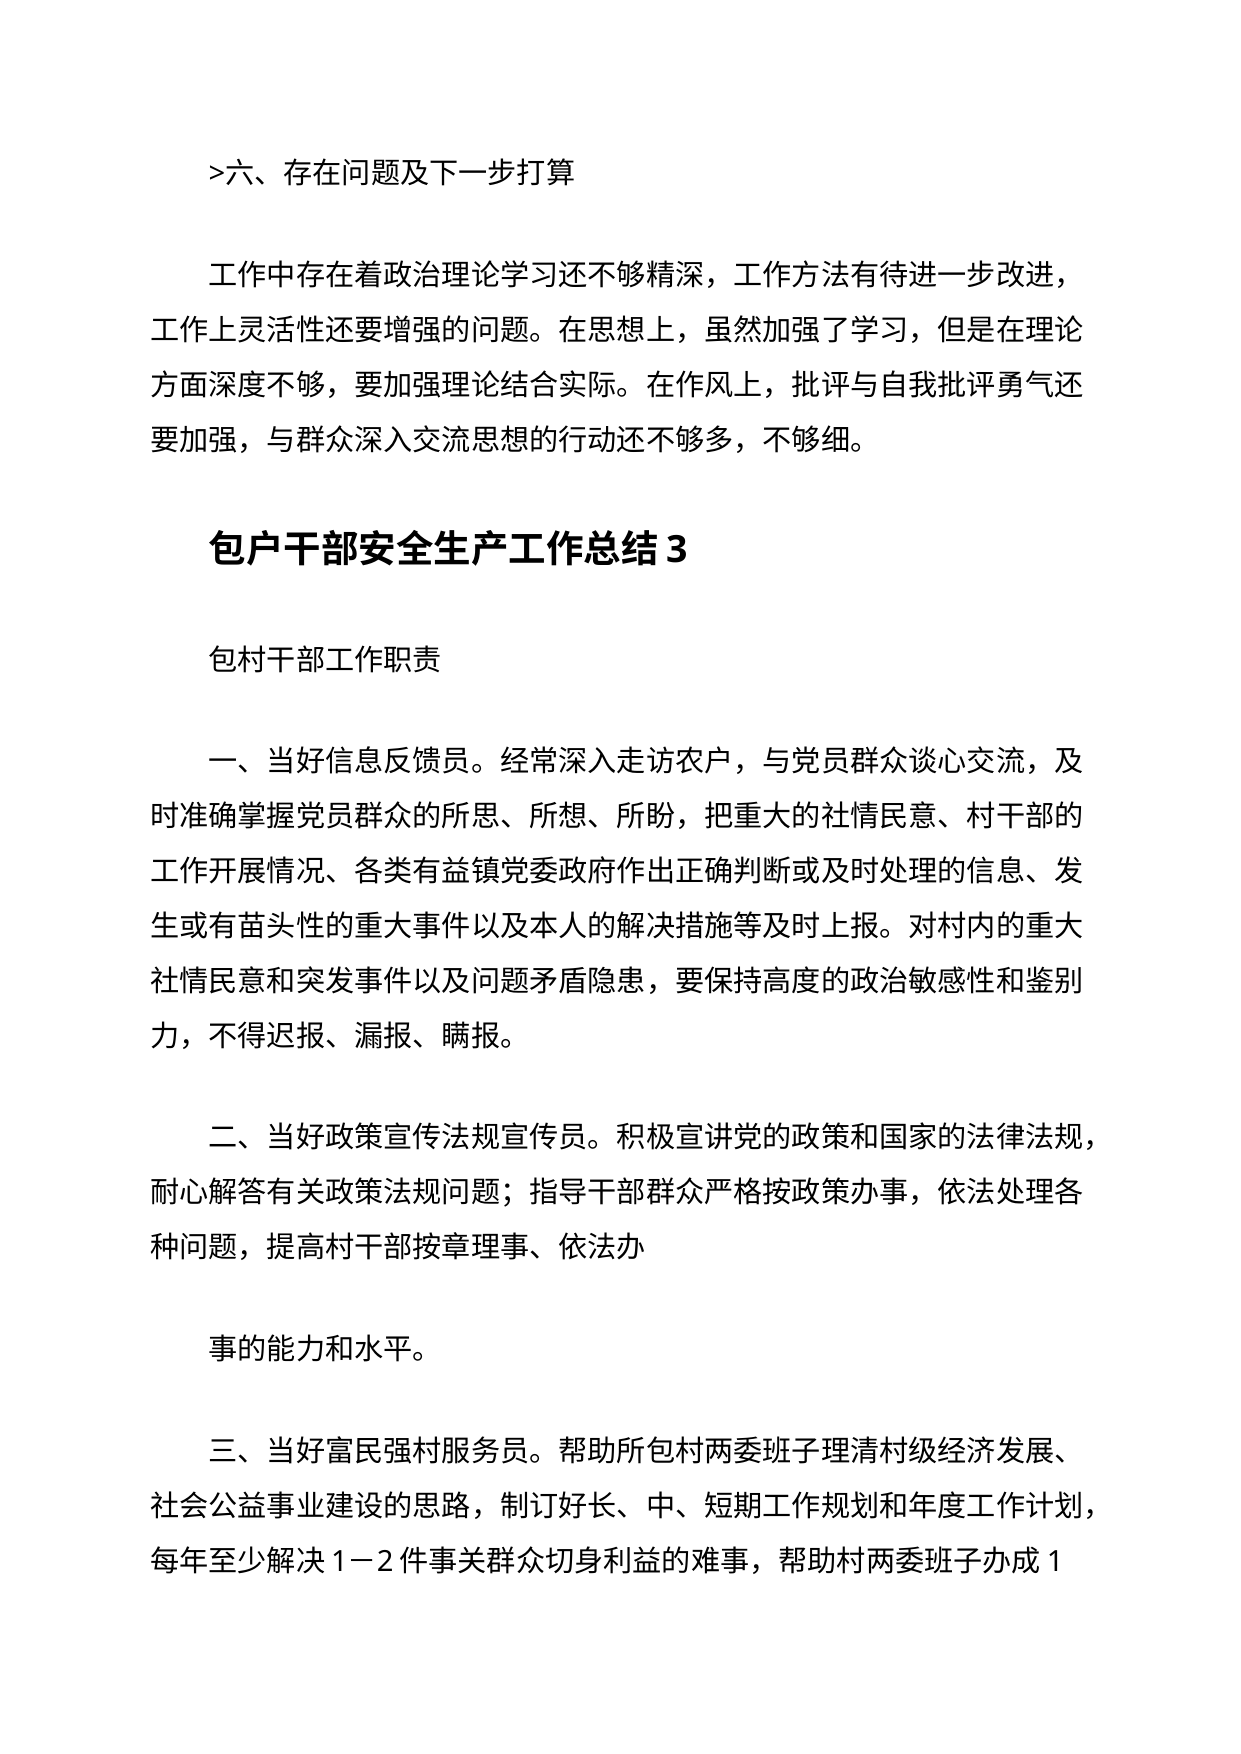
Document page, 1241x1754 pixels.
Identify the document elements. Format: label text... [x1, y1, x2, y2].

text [150, 1427, 1090, 1579]
text 包户干部安全生产工作总结3 [150, 518, 1090, 573]
text 一、当好信息反馈员。经常深入走访农户，与党员群众谈心交流，及时准确掌握党员群众的所思、所想、所盼，把重大的社情民意、村干部的工作开展情况、各类有益镇党委政府作出正确判断或及时处理的信息、发生或有苗头性的重大事件以及本人的解决措施等及时上报。对村内的重大社情民意和突发事件以及问题矛盾隐患，要保持高度的政治敏感性和鉴别力，不得迟报、漏报、瞒报。 [150, 738, 1090, 1054]
text 包村干部工作职责 [150, 636, 1090, 678]
text 工作中存在着政治理论学习还不够精深，工作方法有待进一步改进，工作上灵活性还要增强的问题。在思想上，虽然加强了学习，但是在理论方面深度不够，要加强理论结合实际。在作风上，批评与自我批评勇气还要加强，与群众深入交流思想的行动还不够多，不够细。 [150, 252, 1090, 459]
text 事的能力和水平。 [150, 1326, 1090, 1368]
text 二、当好政策宣传法规宣传员。积极宣讲党的政策和国家的法律法规，耐心解答有关政策法规问题；指导干部群众严格按政策办事，依法处理各种问题，提高村干部按章理事、依法办 [150, 1114, 1090, 1266]
text >六、存在问题及下一步打算 [150, 150, 1090, 192]
